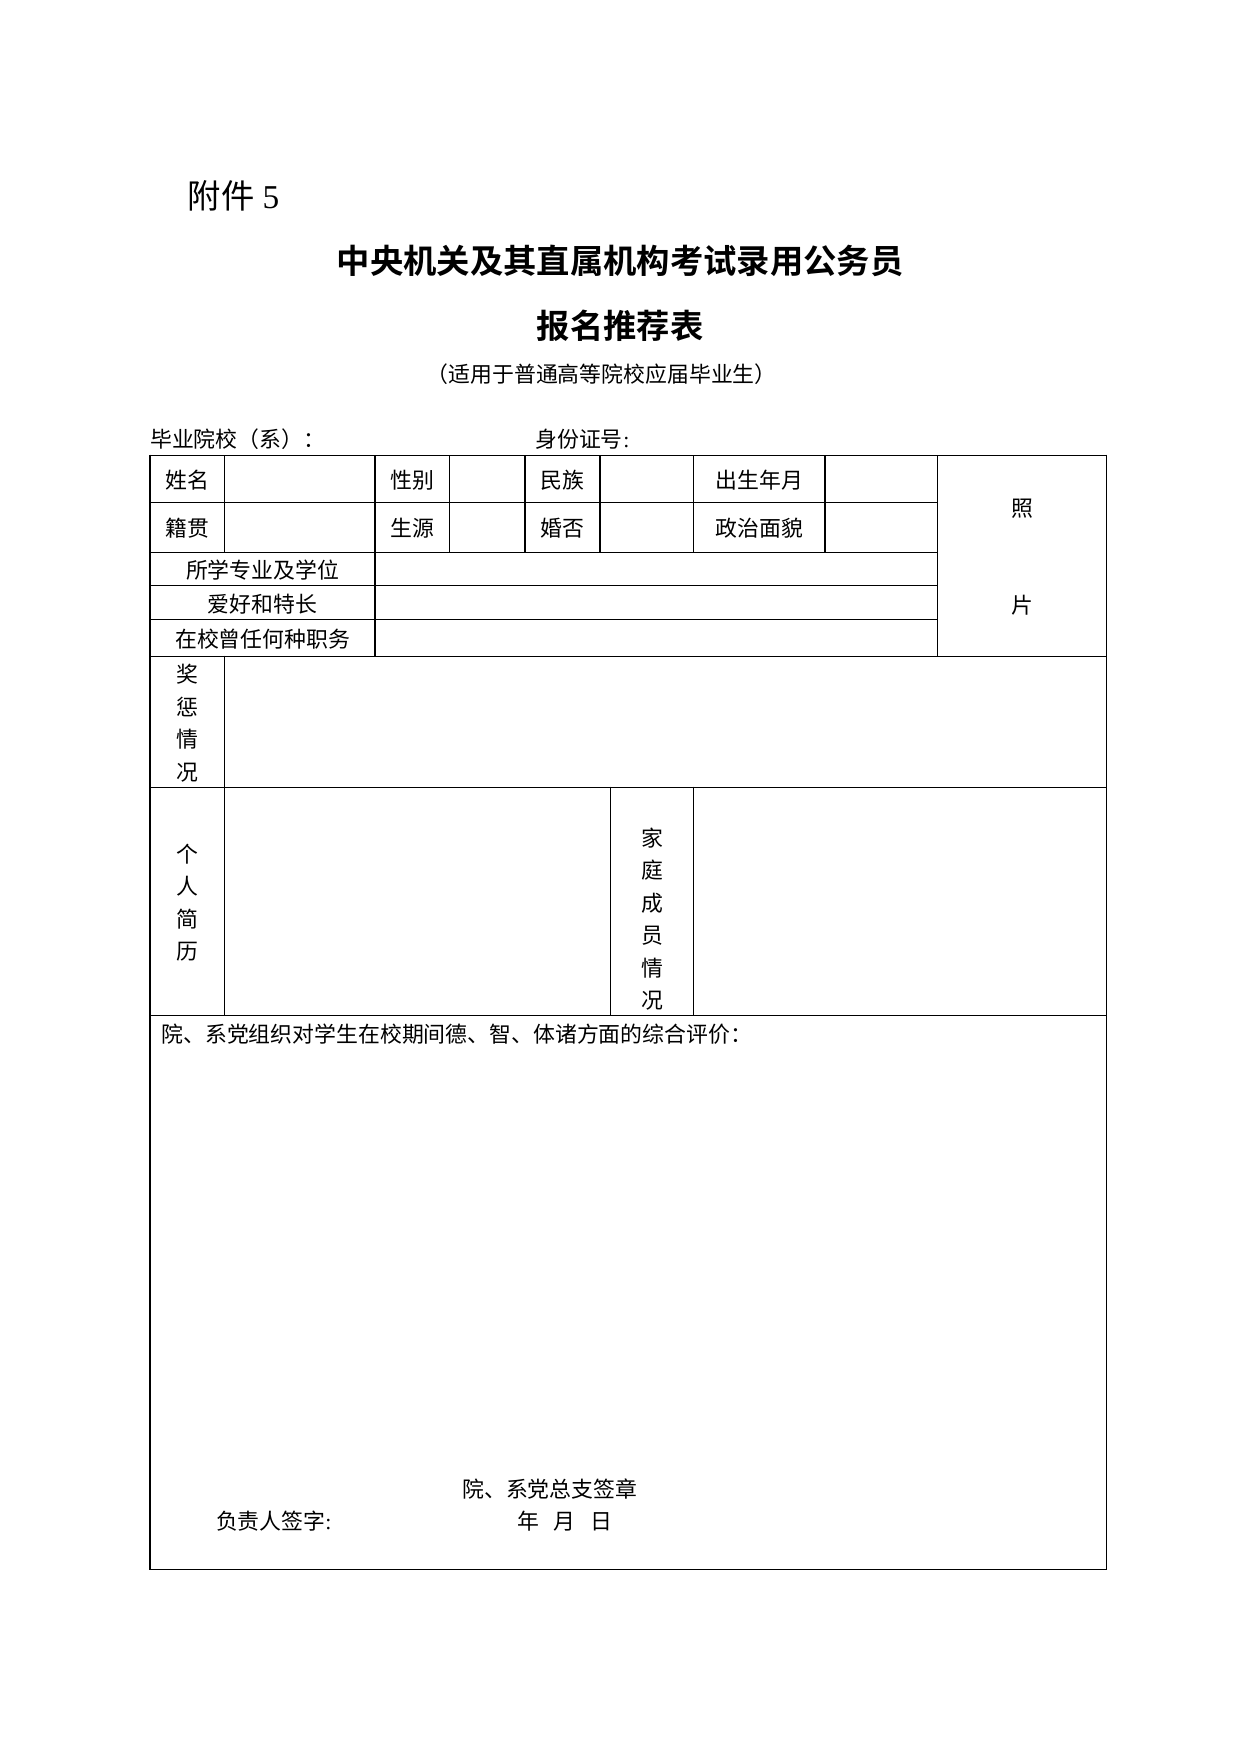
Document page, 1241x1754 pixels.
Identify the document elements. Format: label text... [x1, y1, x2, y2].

table_cell [225, 503, 374, 552]
table_cell 籍贯 [151, 503, 224, 552]
table_cell 奖 惩 情 况 [151, 657, 224, 787]
text （适用于普通高等院校应届毕业生） [150, 357, 1053, 389]
table_cell [376, 586, 937, 619]
table_header 民族 [526, 456, 599, 502]
table_cell 所学专业及学位 [151, 553, 374, 585]
table_cell [376, 553, 937, 585]
text 报名推荐表 [152, 292, 1087, 357]
table_header [601, 456, 693, 502]
table_header 照 片 [938, 456, 1106, 656]
table_header 出生年月 [694, 456, 824, 502]
table_cell [376, 620, 937, 656]
table_cell [225, 657, 1106, 787]
text 中央机关及其直属机构考试录用公务员 [152, 227, 1087, 292]
table_cell 生源 [376, 503, 449, 552]
table_cell 爱好和特长 [151, 586, 374, 619]
table_cell [694, 788, 1106, 1015]
table_header [826, 456, 937, 502]
table_cell 政治面貌 [694, 503, 824, 552]
text 毕业院校（系）： 身份证号: [150, 422, 1087, 454]
table_cell [225, 788, 610, 1015]
table_header [450, 456, 524, 502]
table_cell [826, 503, 937, 552]
table_header 性别 [376, 456, 449, 502]
table_cell [601, 503, 693, 552]
table_cell 家 庭 成 员 情 况 [611, 788, 693, 1015]
text 附件5 [187, 162, 1053, 227]
table_header 姓名 [151, 456, 224, 502]
table_cell 在校曾任何种职务 [151, 620, 374, 656]
table_cell 院、系党组织对学生在校期间德、智、体诸方面的综合评价： 院、系党总支签章 负责人签字: 年 月 日 [151, 1016, 1106, 1569]
table_cell 婚否 [526, 503, 599, 552]
table_header [225, 456, 374, 502]
table_cell 个 人 简 历 [151, 788, 224, 1015]
table_cell [450, 503, 524, 552]
